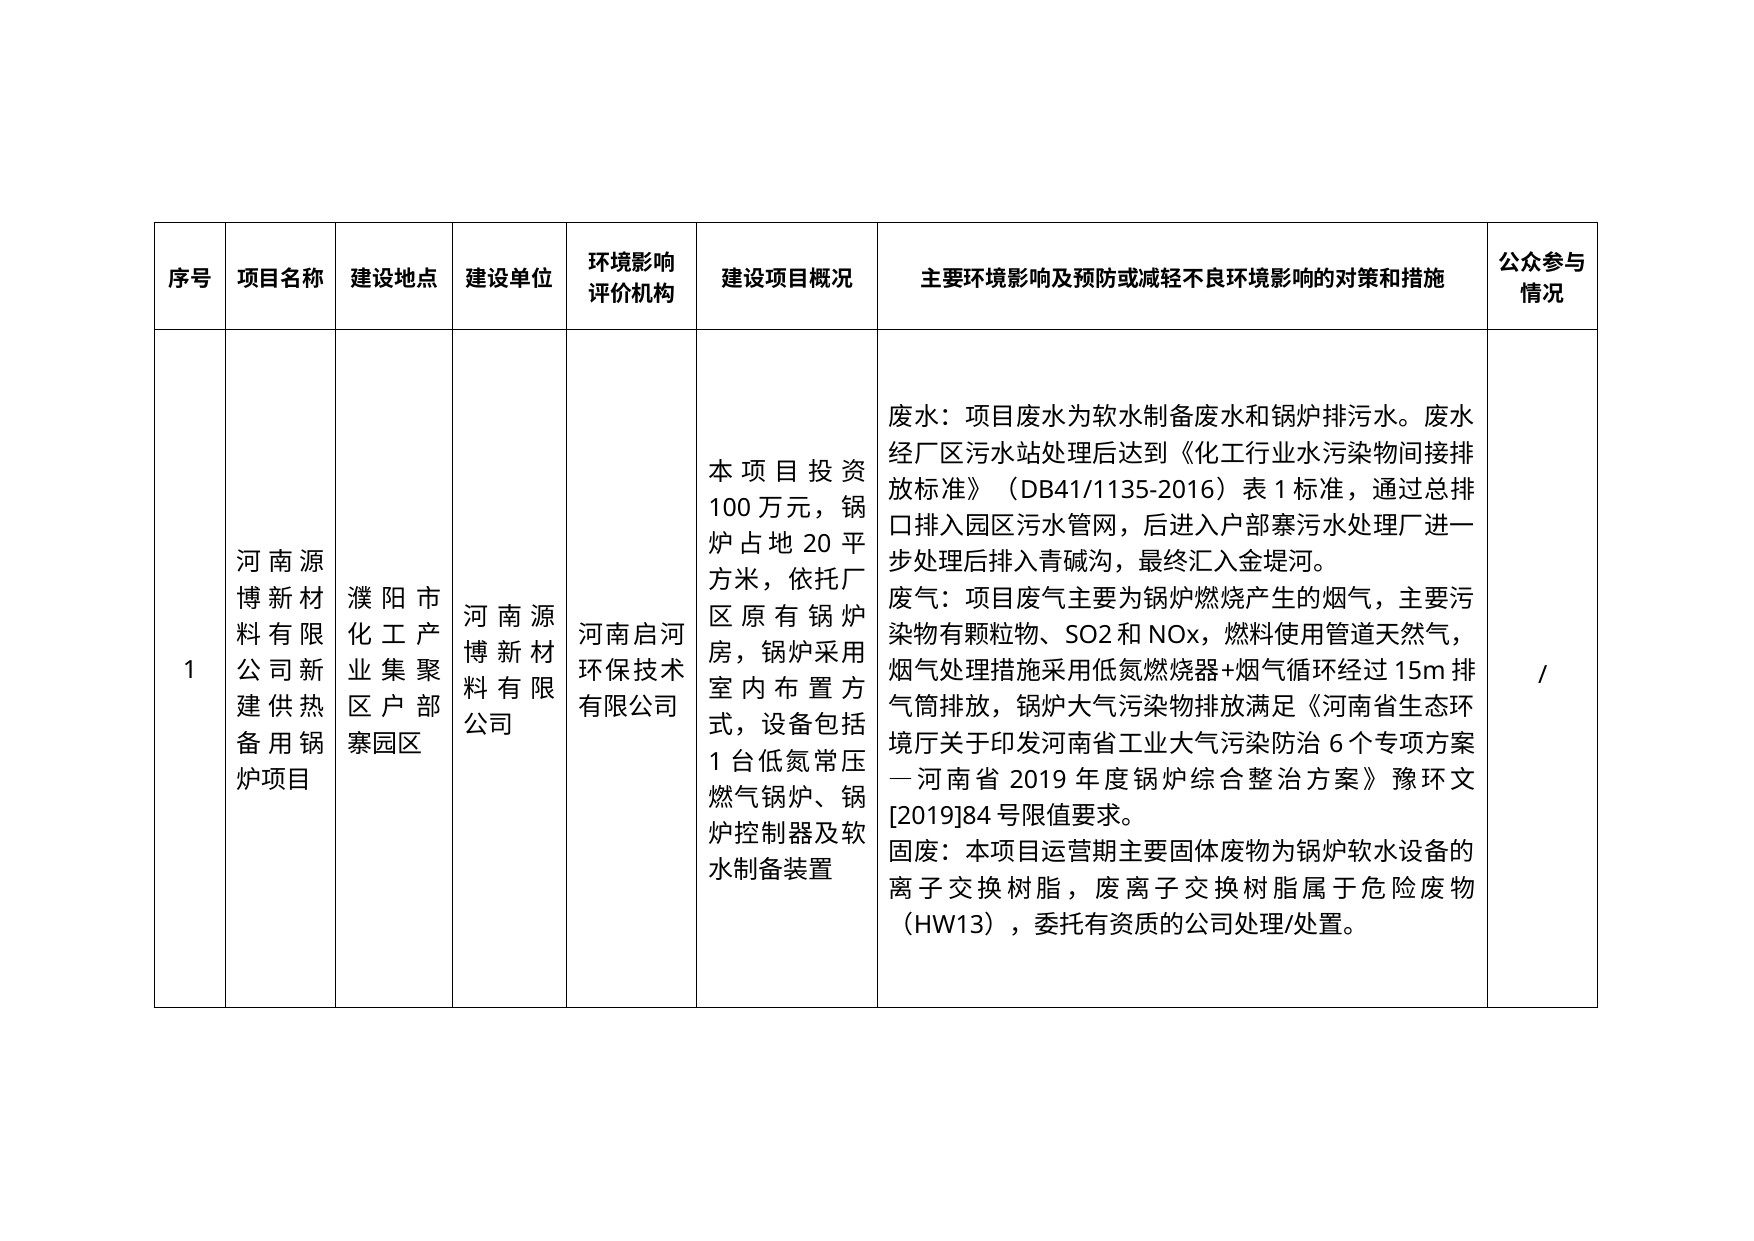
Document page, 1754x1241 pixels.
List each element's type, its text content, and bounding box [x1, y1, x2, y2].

table_header 建设地点 [336, 223, 452, 329]
table_cell 河南源博新材料有限公司 [453, 330, 566, 1007]
table_cell 废水：项目废水为软水制备废水和锅炉排污水。废水经厂区污水站处理后达到《化工行业水污染物间接排放标准》（DB41/1135-2016）表1标准，通过总排口排入园区污水管网，后进入户部寨污水处理厂进一步处理后排入青碱沟，最终汇入金堤河。 废气：项目废气主要为锅炉燃烧产生的烟气，主要污染物有颗粒物、SO2和NOx，燃料使用管道天然气，烟气处理措施采用低氮燃烧器+烟气循环经过15m排气筒排放，锅炉大气污染物排放满足《河南省生态环境厅关于印发河南省工业大气污染防治6个专项方案—河南省2019年度锅炉综合整治方案》豫环文[2019]84号限值要求。 固废：本项目运营期主要固体废物为锅炉软水设备的离子交换树脂，废离子交换树脂属于危险废物（HW13），委托有资质的公司处理/处置。 [878, 330, 1487, 1007]
table_cell 本项目投资100万元，锅炉占地20平方米，依托厂区原有锅炉房，锅炉采用室内布置方式，设备包括1台低氮常压燃气锅炉、锅炉控制器及软水制备装置 [697, 330, 877, 1007]
table_header 序号 [155, 223, 225, 329]
table_cell 河南源博新材料有限公司新建供热备用锅炉项目 [226, 330, 335, 1007]
table_header 建设单位 [453, 223, 566, 329]
table_header 公众参与情况 [1488, 223, 1597, 329]
table_cell 河南启河环保技术有限公司 [567, 330, 696, 1007]
table_header 主要环境影响及预防或减轻不良环境影响的对策和措施 [878, 223, 1487, 329]
table_header 建设项目概况 [697, 223, 877, 329]
table_header 环境影响评价机构 [567, 223, 696, 329]
table_cell 1 [155, 330, 225, 1007]
table_cell / [1488, 330, 1597, 1007]
table_header 项目名称 [226, 223, 335, 329]
table_cell 濮阳市化工产业集聚区户部寨园区 [336, 330, 452, 1007]
